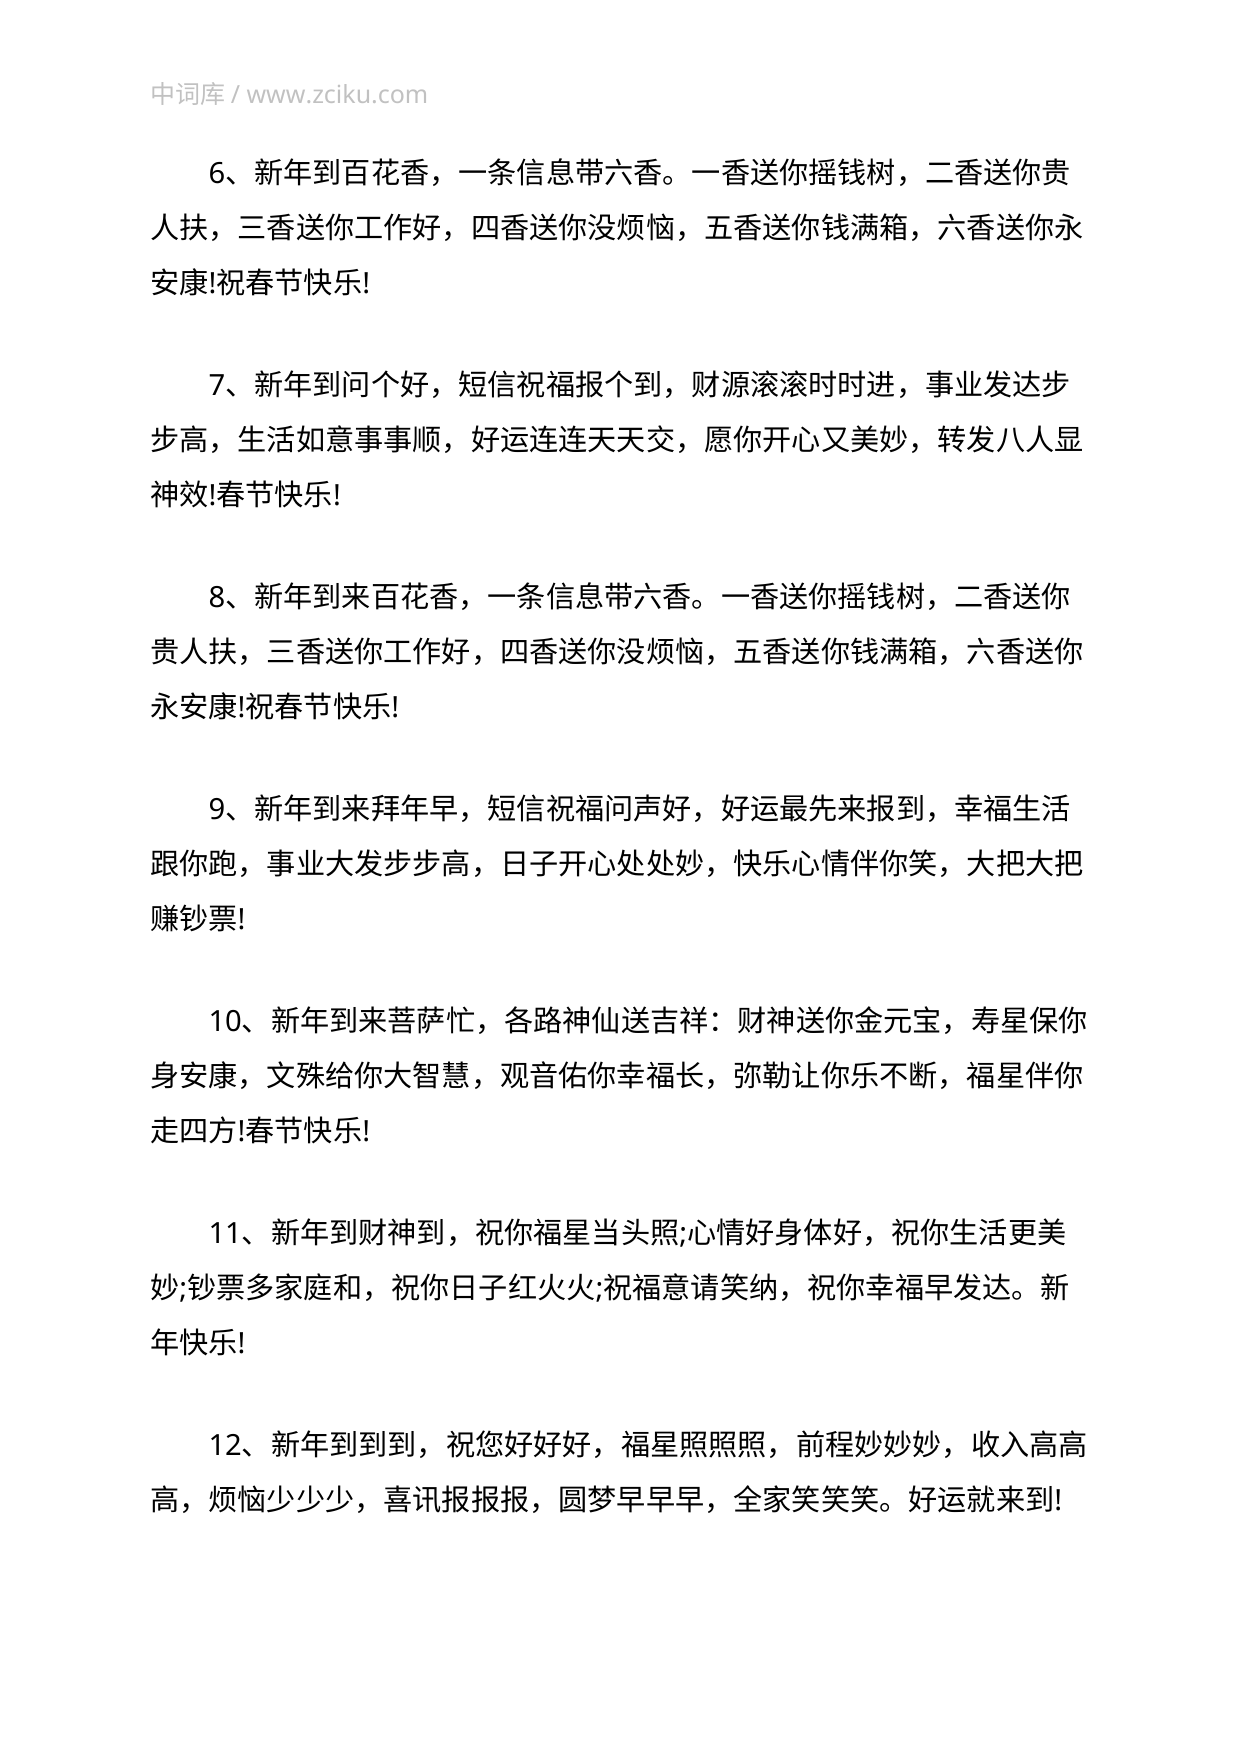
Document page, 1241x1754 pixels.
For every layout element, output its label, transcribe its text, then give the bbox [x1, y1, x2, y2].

text 9、新年到来拜年早，短信祝福问声好，好运最先来报到，幸福生活跟你跑，事业大发步步高，日子开心处处妙，快乐心情伴你笑，大把大把赚钞票! [150, 786, 1090, 938]
text 8、新年到来百花香，一条信息带六香。一香送你摇钱树，二香送你贵人扶，三香送你工作好，四香送你没烦恼，五香送你钱满箱，六香送你永安康!祝春节快乐! [150, 574, 1090, 726]
text 6、新年到百花香，一条信息带六香。一香送你摇钱树，二香送你贵人扶，三香送你工作好，四香送你没烦恼，五香送你钱满箱，六香送你永安康!祝春节快乐! [150, 150, 1090, 302]
text 10、新年到来菩萨忙，各路神仙送吉祥：财神送你金元宝，寿星保你身安康，文殊给你大智慧，观音佑你幸福长，弥勒让你乐不断，福星伴你走四方!春节快乐! [150, 997, 1090, 1150]
text 12、新年到到到，祝您好好好，福星照照照，前程妙妙妙，收入高高高，烦恼少少少，喜讯报报报，圆梦早早早，全家笑笑笑。好运就来到! [150, 1421, 1090, 1519]
text 11、新年到财神到，祝你福星当头照;心情好身体好，祝你生活更美妙;钞票多家庭和，祝你日子红火火;祝福意请笑纳，祝你幸福早发达。新年快乐! [150, 1209, 1090, 1362]
text 7、新年到问个好，短信祝福报个到，财源滚滚时时进，事业发达步步高，生活如意事事顺，好运连连天天交，愿你开心又美妙，转发八人显神效!春节快乐! [150, 362, 1090, 514]
